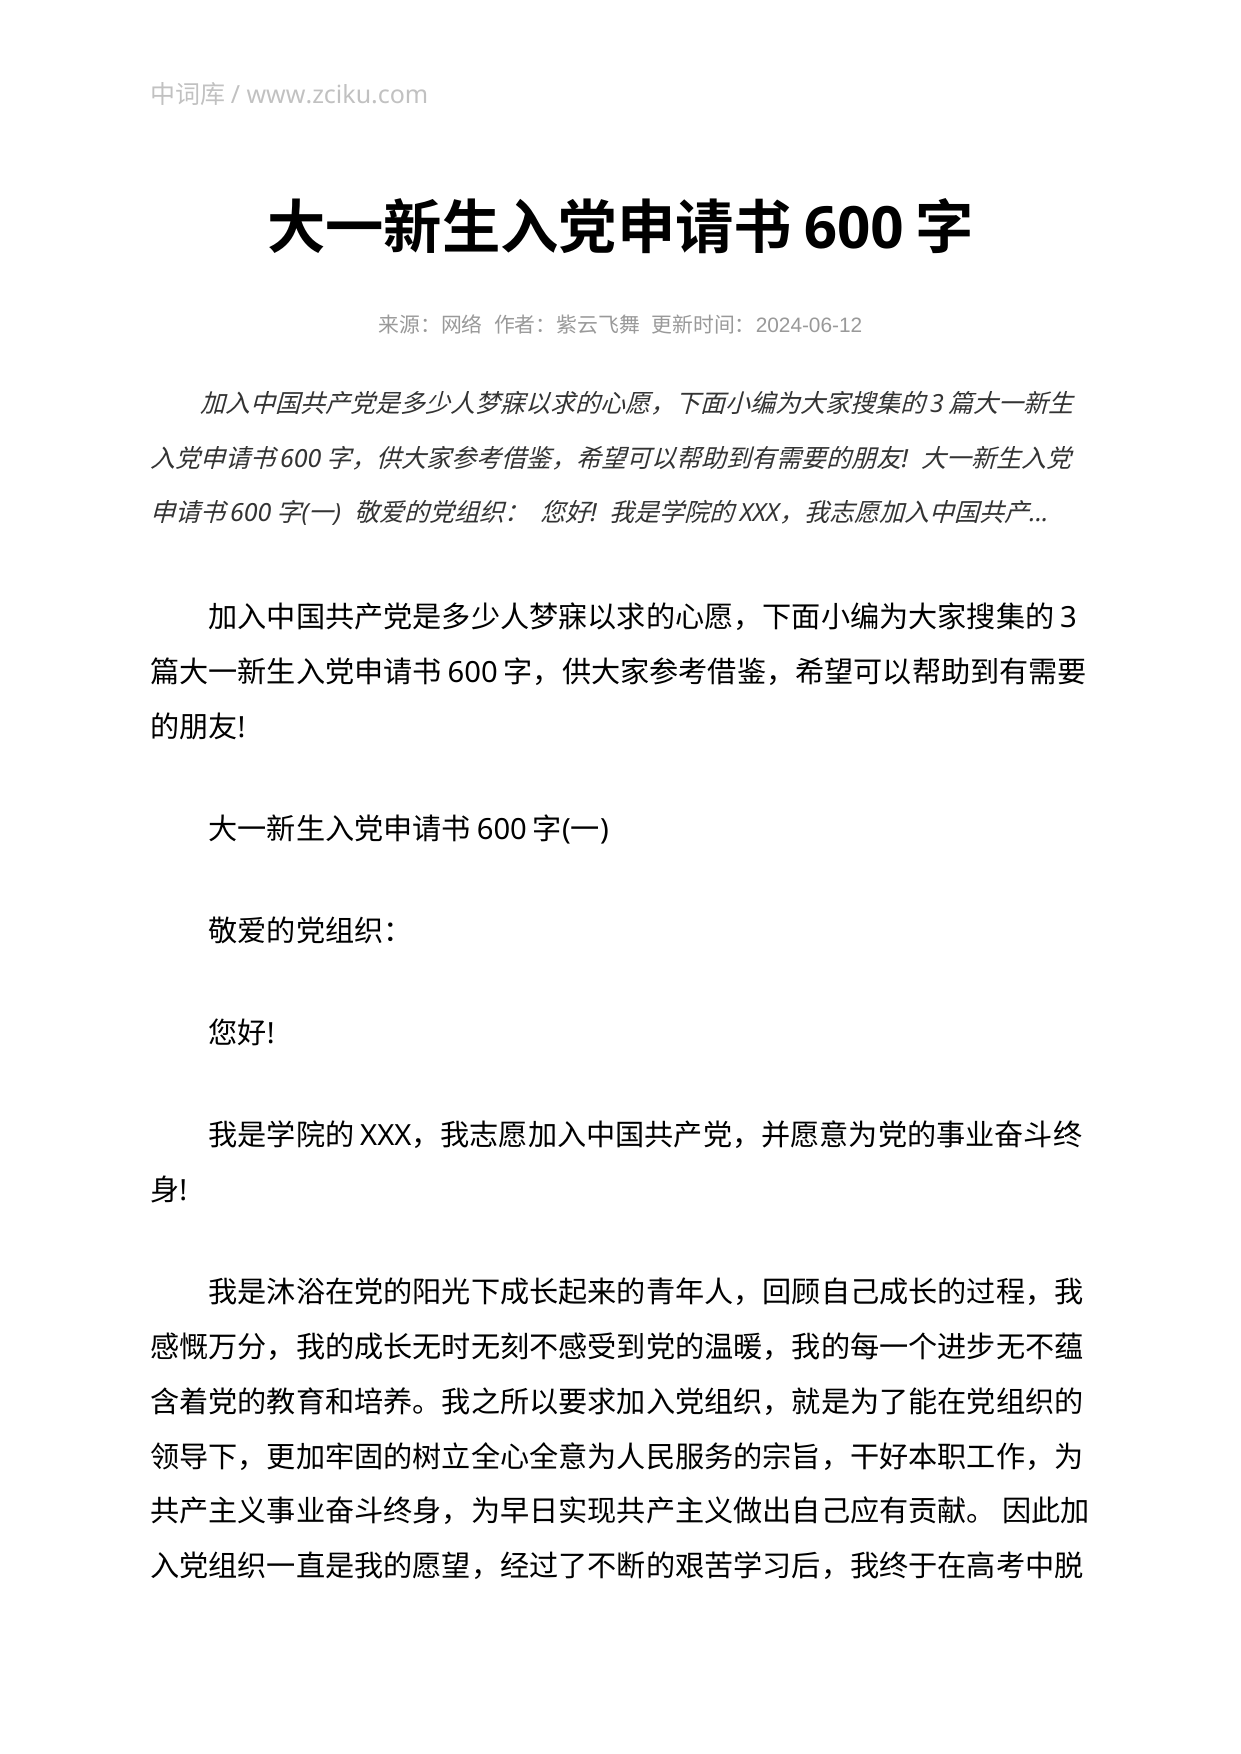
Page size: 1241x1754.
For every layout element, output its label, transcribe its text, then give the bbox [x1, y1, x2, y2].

text 加入中国共产党是多少人梦寐以求的心愿，下面小编为大家搜集的3篇大一新生入党申请书600字，供大家参考借鉴，希望可以帮助到有需要的朋友! [150, 594, 1090, 746]
text 来源：网络 作者：紫云飞舞 更新时间：2024-06-12 [150, 313, 1090, 337]
text 加入中国共产党是多少人梦寐以求的心愿，下面小编为大家搜集的3篇大一新生入党申请书600字，供大家参考借鉴，希望可以帮助到有需要的朋友! 大一新生入党申请书600字(一) 敬爱的党组织： 您好! 我是学院的XXX，我志愿加入中国共产... [150, 384, 1090, 529]
text 我是学院的XXX，我志愿加入中国共产党，并愿意为党的事业奋斗终身! [150, 1111, 1090, 1209]
text 敬爱的党组织： [150, 908, 1090, 950]
text 大一新生入党申请书600字(一) [150, 806, 1090, 848]
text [150, 1268, 1090, 1585]
subtitle 大一新生入党申请书600字 [150, 181, 1090, 266]
text 您好! [150, 1009, 1090, 1052]
